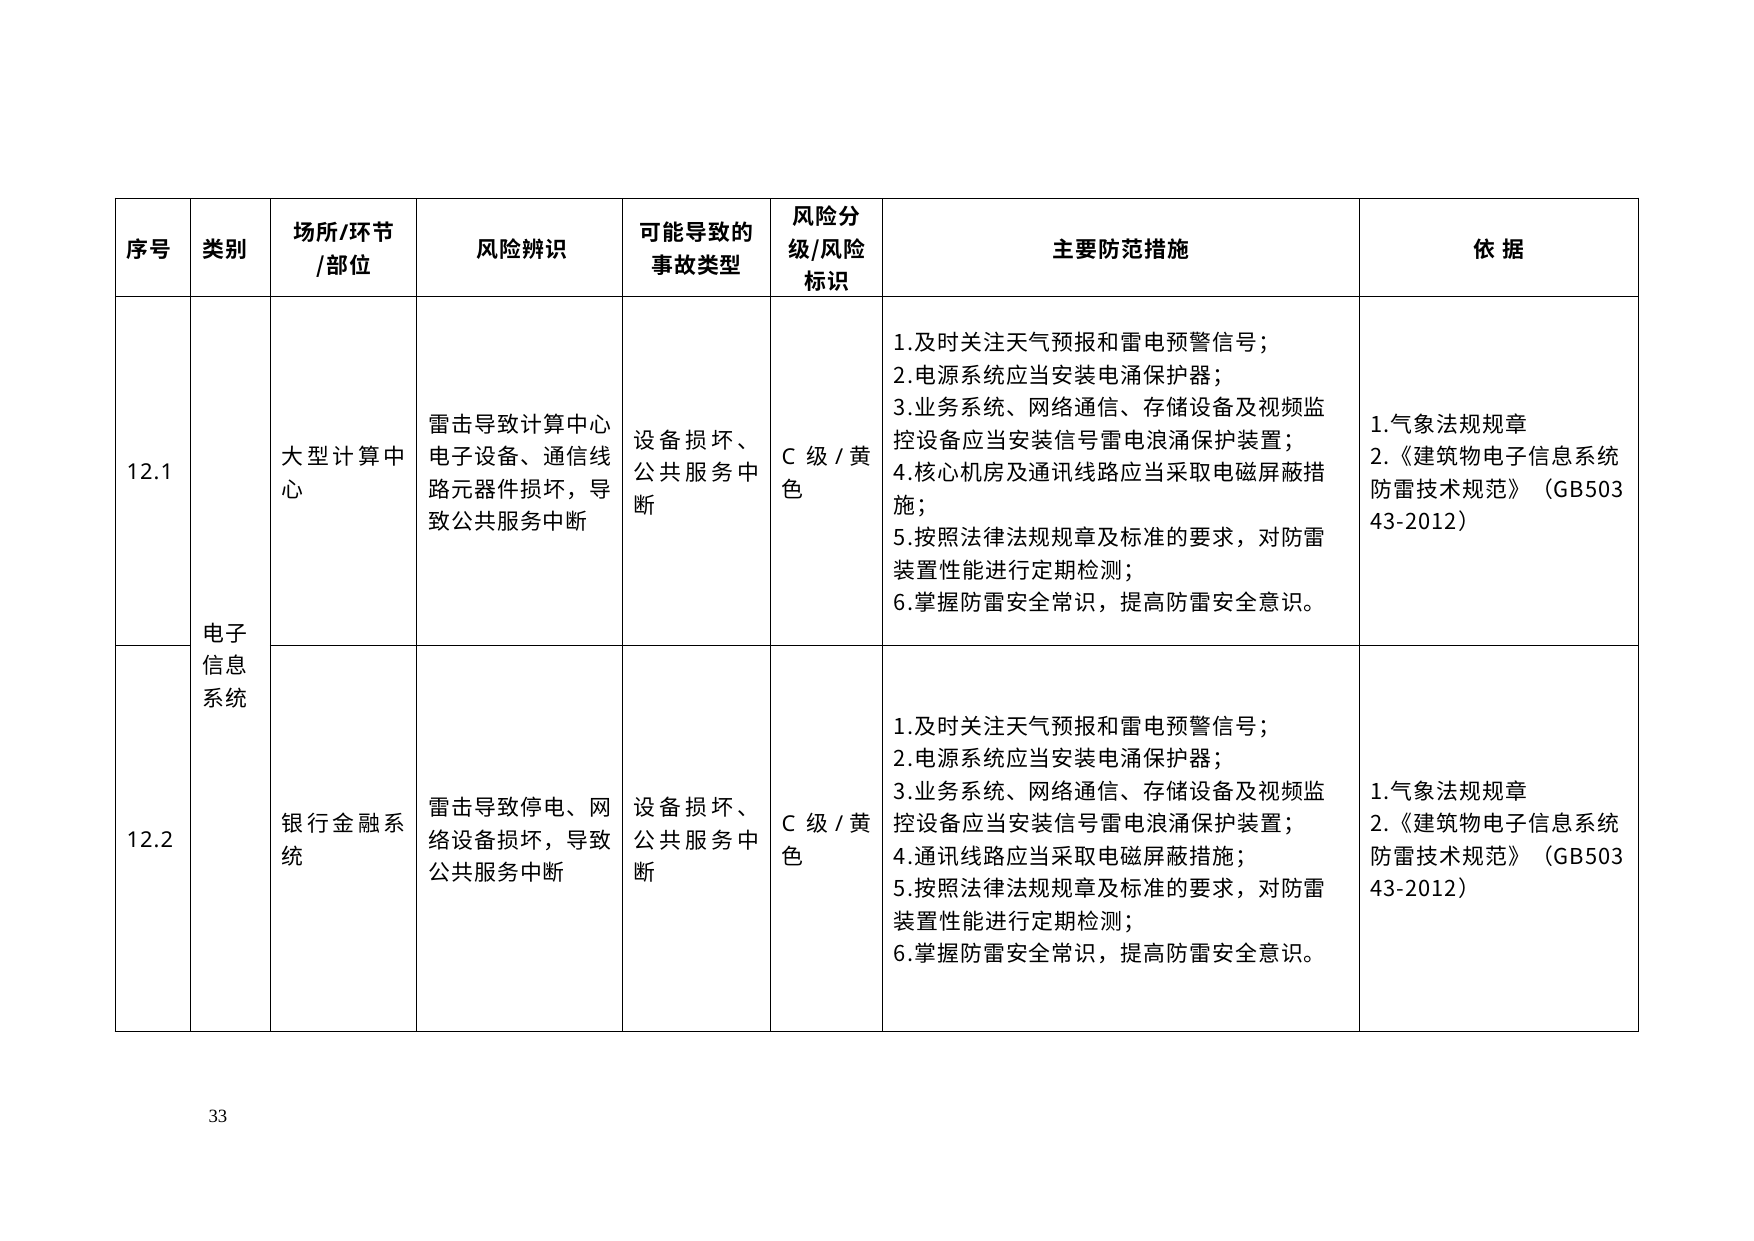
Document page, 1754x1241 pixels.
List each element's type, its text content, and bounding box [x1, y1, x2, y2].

table_cell 雷击导致停电、网络设备损坏，导致公共服务中断 [417, 646, 622, 1031]
table_header 风险分级/风险标识 [771, 199, 882, 296]
table_cell 设备损坏、公共服务中断 [623, 646, 770, 1031]
table_cell 12.2 [116, 646, 190, 1031]
table_header 场所/环节 /部位 [271, 199, 416, 296]
table_header 类别 [191, 199, 270, 296]
table_cell 设备损坏、公共服务中断 [623, 297, 770, 645]
table_cell C级/黄色 [771, 297, 882, 645]
table_header 风险辨识 [417, 199, 622, 296]
table_header 序号 [116, 199, 190, 296]
table_cell 1.及时关注天气预报和雷电预警信号； 2.电源系统应当安装电涌保护器； 3.业务系统、网络通信、存储设备及视频监控设备应当安装信号雷电浪涌保护装置； 4.通讯线路应当采取电磁屏蔽措施； 5.按照法律法规规章及标准的要求，对防雷装置性能进行定期检测； 6.掌握防雷安全常识，提高防雷安全意识。 [883, 646, 1359, 1031]
table_cell 1.气象法规规章 2.《建筑物电子信息系统防雷技术规范》（GB50343-2012） [1360, 297, 1638, 645]
table_cell 大型计算中心 [271, 297, 416, 645]
table_cell 1.及时关注天气预报和雷电预警信号； 2.电源系统应当安装电涌保护器； 3.业务系统、网络通信、存储设备及视频监控设备应当安装信号雷电浪涌保护装置； 4.核心机房及通讯线路应当采取电磁屏蔽措施； 5.按照法律法规规章及标准的要求，对防雷装置性能进行定期检测； 6.掌握防雷安全常识，提高防雷安全意识。 [883, 297, 1359, 645]
table_header 主要防范措施 [883, 199, 1359, 296]
table_cell 雷击导致计算中心电子设备、通信线路元器件损坏，导致公共服务中断 [417, 297, 622, 645]
table_cell 12.1 [116, 297, 190, 645]
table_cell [1360, 646, 1638, 1031]
table_header 可能导致的事故类型 [623, 199, 770, 296]
table_cell 银行金融系统 [271, 646, 416, 1031]
table_header 依 据 [1360, 199, 1638, 296]
table_cell C级/黄色 [771, 646, 882, 1031]
table_cell 电子信息系统 [191, 297, 270, 1031]
